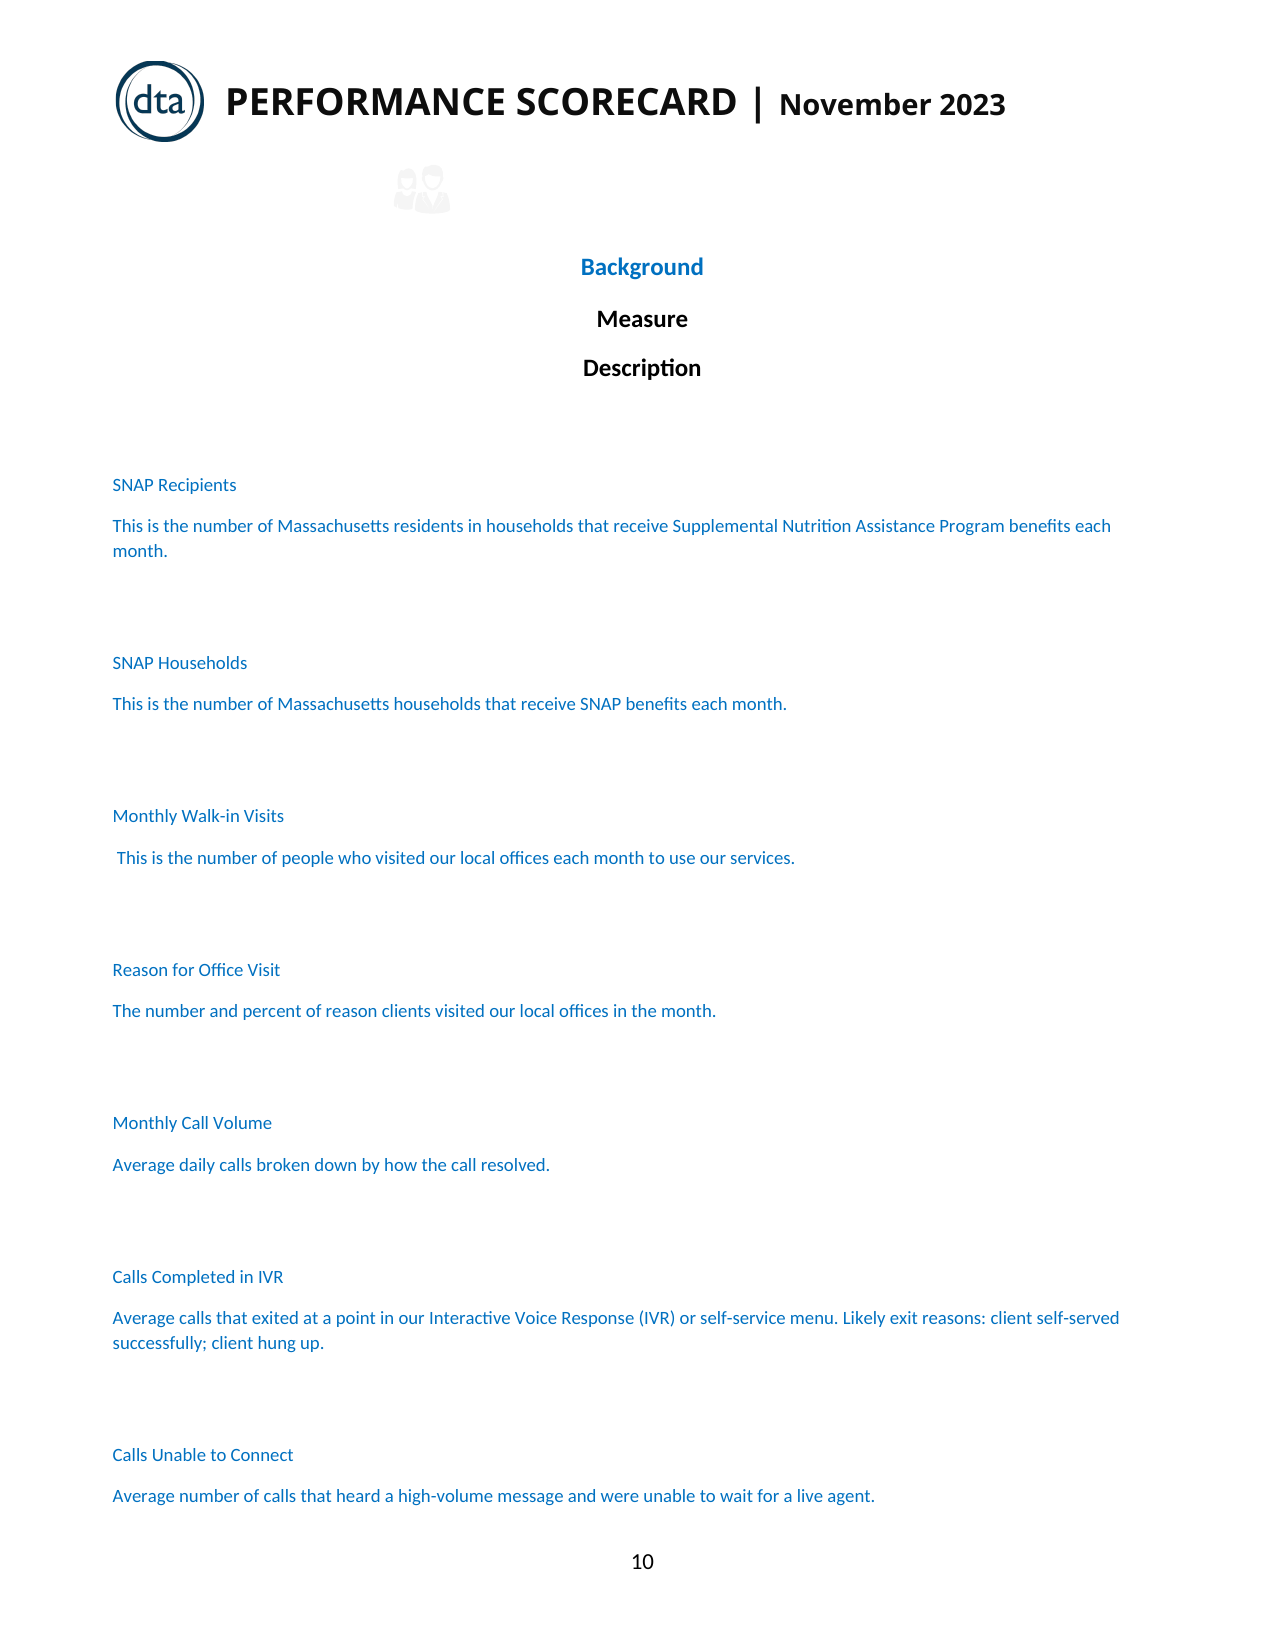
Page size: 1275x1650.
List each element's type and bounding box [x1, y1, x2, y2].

picture [115, 61, 204, 142]
